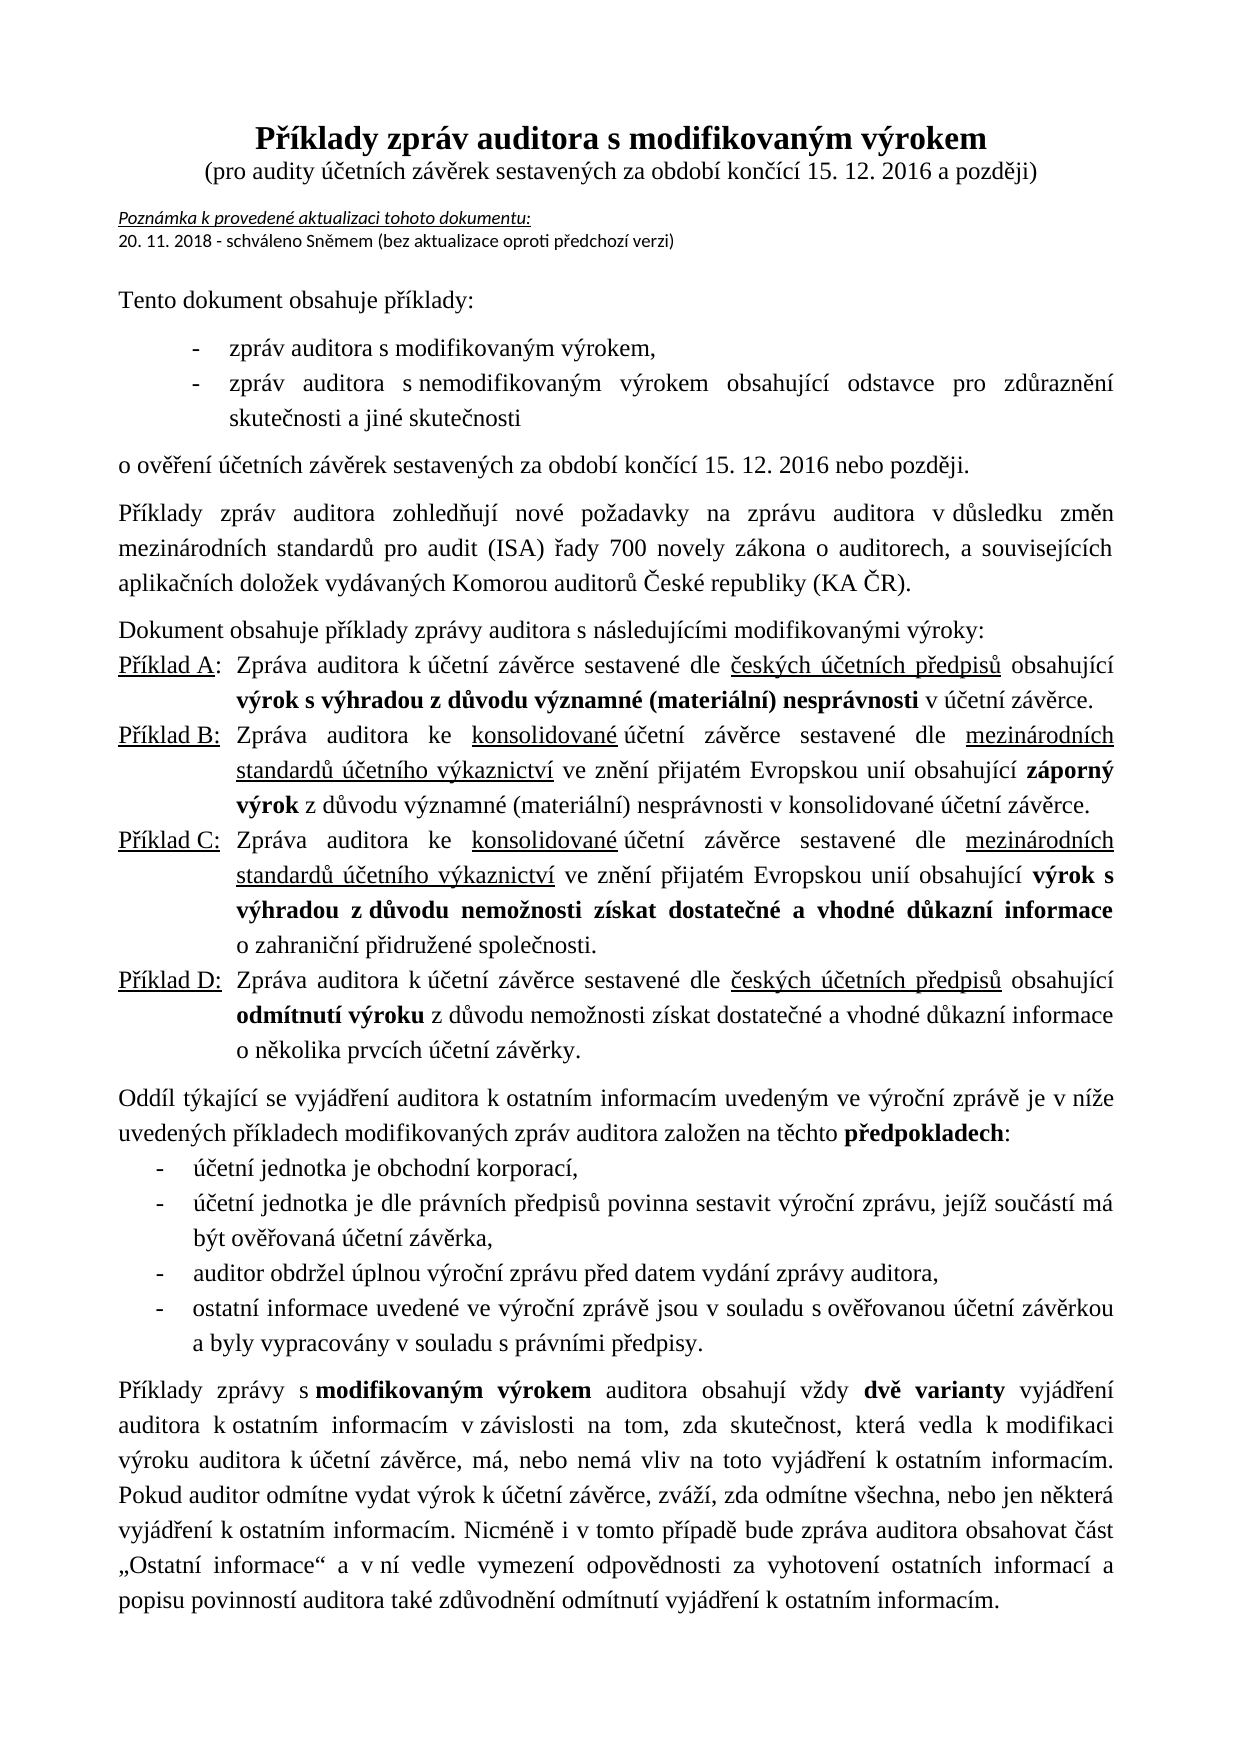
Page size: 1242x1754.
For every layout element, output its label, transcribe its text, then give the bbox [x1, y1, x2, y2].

text Příklad A: Zpráva auditora k účetní závěrce sestavené dle českých účetních předpisů obsahující výrok s výhradou z důvodu významné (materiální) nesprávnosti v účetní závěrce. [118, 650, 1114, 714]
text Tento dokument obsahuje příklady: [118, 285, 1114, 314]
text Příklady zprávy s modifikovaným výrokem auditora obsahují vždy dvě varianty vyjádření auditora k ostatním informacím v závislosti na tom, zda skutečnost, která vedla k modifikaci výroku auditora k účetní závěrce, má, nebo nemá vliv na toto vyjádření k ostatním informacím. Pokud auditor odmítne vydat výrok k účetní závěrce, zváží, zda odmítne všechna, nebo jen některá vyjádření k ostatním informacím. Nicméně i v tomto případě bude zpráva auditora obsahovat část „Ostatní informace“ a v ní vedle vymezení odpovědnosti za vyhotovení ostatních informací a popisu povinností auditora také zdůvodnění odmítnutí vyjádření k ostatním informacím. [118, 1375, 1114, 1614]
text o ověření účetních závěrek sestavených za období končící 15. 12. 2016 nebo později. [118, 450, 1114, 479]
text (pro audity účetních závěrek sestavených za období končící 15. 12. 2016 a později) [118, 156, 1123, 185]
list ostatní informace uvedené ve výroční zprávě jsou v souladu s ověřovanou účetní závěrkou a byly vypracovány v souladu s právními předpisy. [155, 1293, 1114, 1356]
text Příklad B: Zpráva auditora ke konsolidované účetní závěrce sestavené dle mezinárodních standardů účetního výkaznictví ve znění přijatém Evropskou unií obsahující záporný výrok z důvodu významné (materiální) nesprávnosti v konsolidované účetní závěrce. [118, 720, 1114, 819]
list zpráv auditora s nemodifikovaným výrokem obsahující odstavce pro zdůraznění skutečnosti a jiné skutečnosti [192, 368, 1114, 431]
text 20. 11. 2018 - schváleno Sněmem (bez aktualizace oproti předchozí verzi) [118, 229, 1123, 252]
text Dokument obsahuje příklady zprávy auditora s následujícími modifikovanými výroky: [118, 615, 1114, 644]
text Příklad C: Zpráva auditora ke konsolidované účetní závěrce sestavené dle mezinárodních standardů účetního výkaznictví ve znění přijatém Evropskou unií obsahující výrok s výhradou z důvodu nemožnosti získat dostatečné a vhodné důkazní informace o zahraniční přidružené společnosti. [118, 825, 1114, 959]
list zpráv auditora s modifikovaným výrokem, [192, 333, 1114, 361]
text Příklad D: Zpráva auditora k účetní závěrce sestavené dle českých účetních předpisů obsahující odmítnutí výroku z důvodu nemožnosti získat dostatečné a vhodné důkazní informace o několika prvcích účetní závěrky. [118, 965, 1114, 1064]
text Příklady zpráv auditora s modifikovaným výrokem [118, 118, 1123, 156]
text Oddíl týkající se vyjádření auditora k ostatním informacím uvedeným ve výroční zprávě je v níže uvedených příkladech modifikovaných zpráv auditora založen na těchto předpokladech: [118, 1083, 1114, 1146]
text Poznámka k provedené aktualizaci tohoto dokumentu: [118, 206, 1123, 229]
list účetní jednotka je dle právních předpisů povinna sestavit výroční zprávu, jejíž součástí má být ověřovaná účetní závěrka, [156, 1188, 1114, 1251]
text Příklady zpráv auditora zohledňují nové požadavky na zprávu auditora v důsledku změn mezinárodních standardů pro audit (ISA) řady 700 novely zákona o auditorech, a souvisejících aplikačních doložek vydávaných Komorou auditorů České republiky (KA ČR). [118, 498, 1114, 596]
list auditor obdržel úplnou výroční zprávu před datem vydání zprávy auditora, [156, 1258, 1114, 1286]
list účetní jednotka je obchodní korporací, [156, 1153, 1114, 1181]
